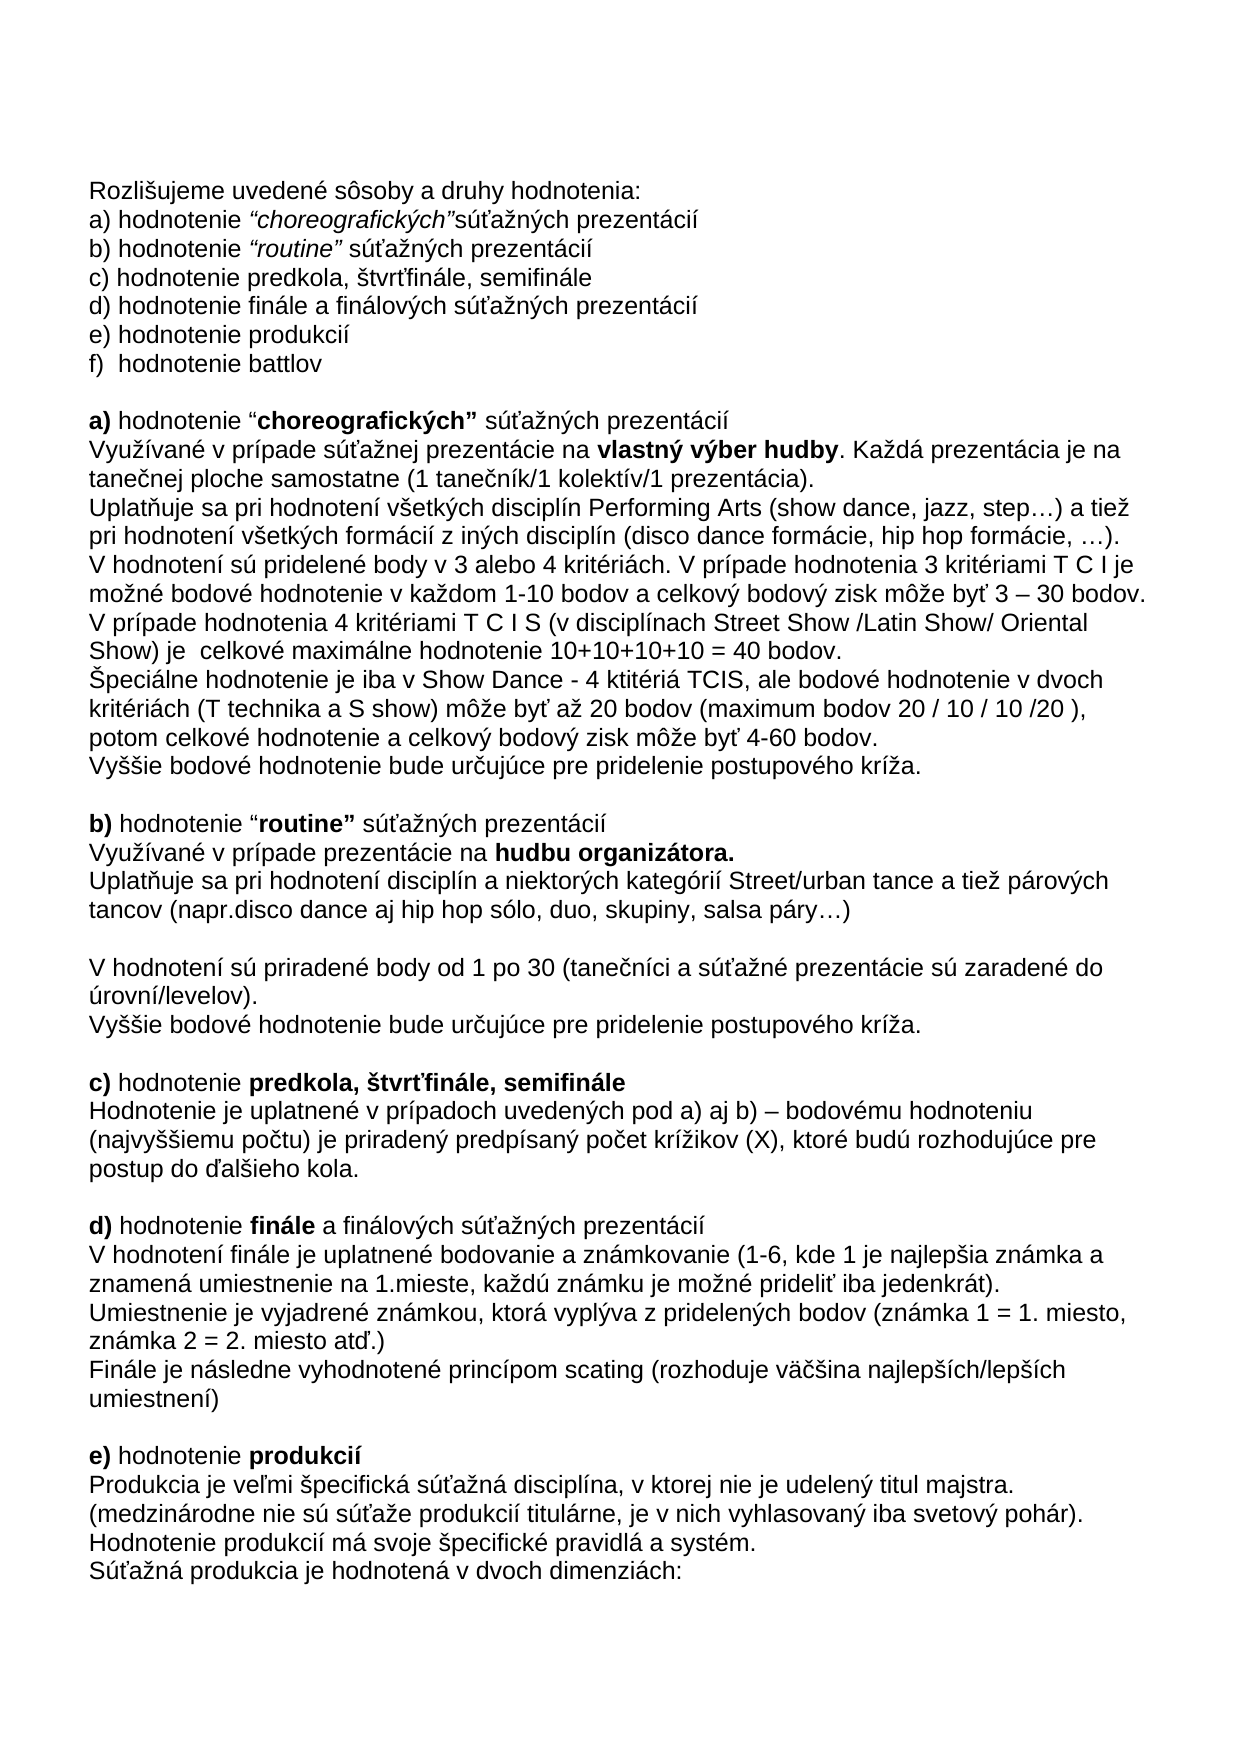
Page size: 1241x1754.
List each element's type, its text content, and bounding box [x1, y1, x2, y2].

text V hodnotení finále je uplatnené bodovanie a známkovanie (1-6, kde 1 je najlepšia známka a znamená umiestnenie na 1.mieste, každú známku je možné prideliť iba jedenkrát). [89, 1240, 1152, 1298]
text Vyššie bodové hodnotenie bude určujúce pre pridelenie postupového kríža. [89, 751, 1152, 780]
text a) hodnotenie “choreografických” súťažných prezentácií [89, 406, 1152, 435]
text Hodnotenie je uplatnené v prípadoch uvedených pod a) aj b) – bodovému hodnoteniu (najvyššiemu počtu) je priradený predpísaný počet krížikov (X), ktoré budú rozhodujúce pre postup do ďalšieho kola. [89, 1096, 1152, 1183]
text b) hodnotenie “routine” súťažných prezentácií [89, 234, 1152, 263]
text d) hodnotenie finále a finálových súťažných prezentácií [89, 291, 1152, 320]
text V hodnotení sú priradené body od 1 po 30 (tanečníci a súťažné prezentácie sú zaradené do úrovní/levelov). [89, 953, 1152, 1010]
text Produkcia je veľmi špecifická súťažná disciplína, v ktorej nie je udelený titul majstra. (medzinárodne nie sú súťaže produkcií titulárne, je v nich vyhlasovaný iba svetový pohár). Hodnotenie produkcií má svoje špecifické pravidlá a systém. [89, 1470, 1152, 1556]
text Vyššie bodové hodnotenie bude určujúce pre pridelenie postupového kríža. [89, 1010, 1152, 1039]
text Využívané v prípade prezentácie na hudbu organizátora. [89, 838, 1152, 866]
text a) hodnotenie “choreografických”súťažných prezentácií [89, 205, 1152, 234]
text Uplatňuje sa pri hodnotení všetkých disciplín Performing Arts (show dance, jazz, step…) a tiež pri hodnotení všetkých formácií z iných disciplín (disco dance formácie, hip hop formácie, …). [89, 493, 1152, 550]
text Finále je následne vyhodnotené princípom scating (rozhoduje väčšina najlepších/lepších umiestnení) [89, 1355, 1152, 1413]
text Využívané v prípade súťažnej prezentácie na vlastný výber hudby. Každá prezentácia je na tanečnej ploche samostatne (1 tanečník/1 kolektív/1 prezentácia). [89, 435, 1152, 493]
text V hodnotení sú pridelené body v 3 alebo 4 kritériách. V prípade hodnotenia 3 kritériami T C I je možné bodové hodnotenie v každom 1-10 bodov a celkový bodový zisk môže byť 3 – 30 bodov. V prípade hodnotenia 4 kritériami T C I S (v disciplínach Street Show /Latin Show/ Oriental Show) je celkové maximálne hodnotenie 10+10+10+10 = 40 bodov. [89, 550, 1152, 665]
text f) hodnotenie battlov [89, 349, 1152, 378]
text Uplatňuje sa pri hodnotení disciplín a niektorých kategórií Street/urban tance a tiež párových tancov (napr.disco dance aj hip hop sólo, duo, skupiny, salsa páry…) [89, 866, 1152, 924]
text d) hodnotenie finále a finálových súťažných prezentácií [89, 1211, 1152, 1240]
text Súťažná produkcia je hodnotená v dvoch dimenziách: [89, 1556, 1152, 1585]
text Umiestnenie je vyjadrené známkou, ktorá vyplýva z pridelených bodov (známka 1 = 1. miesto, známka 2 = 2. miesto atď.) [89, 1298, 1152, 1355]
text Špeciálne hodnotenie je iba v Show Dance - 4 ktitériá TCIS, ale bodové hodnotenie v dvoch kritériách (T technika a S show) môže byť až 20 bodov (maximum bodov 20 / 10 / 10 /20 ), potom celkové hodnotenie a celkový bodový zisk môže byť 4-60 bodov. [89, 665, 1152, 751]
text b) hodnotenie “routine” súťažných prezentácií [89, 809, 1152, 838]
text c) hodnotenie predkola, štvrťfinále, semifinále [89, 1068, 1152, 1096]
text Rozlišujeme uvedené sôsoby a druhy hodnotenia: [89, 176, 1152, 205]
text c) hodnotenie predkola, štvrťfinále, semifinále [89, 263, 1152, 291]
text e) hodnotenie produkcií [89, 1441, 1152, 1470]
text e) hodnotenie produkcií [89, 320, 1152, 349]
